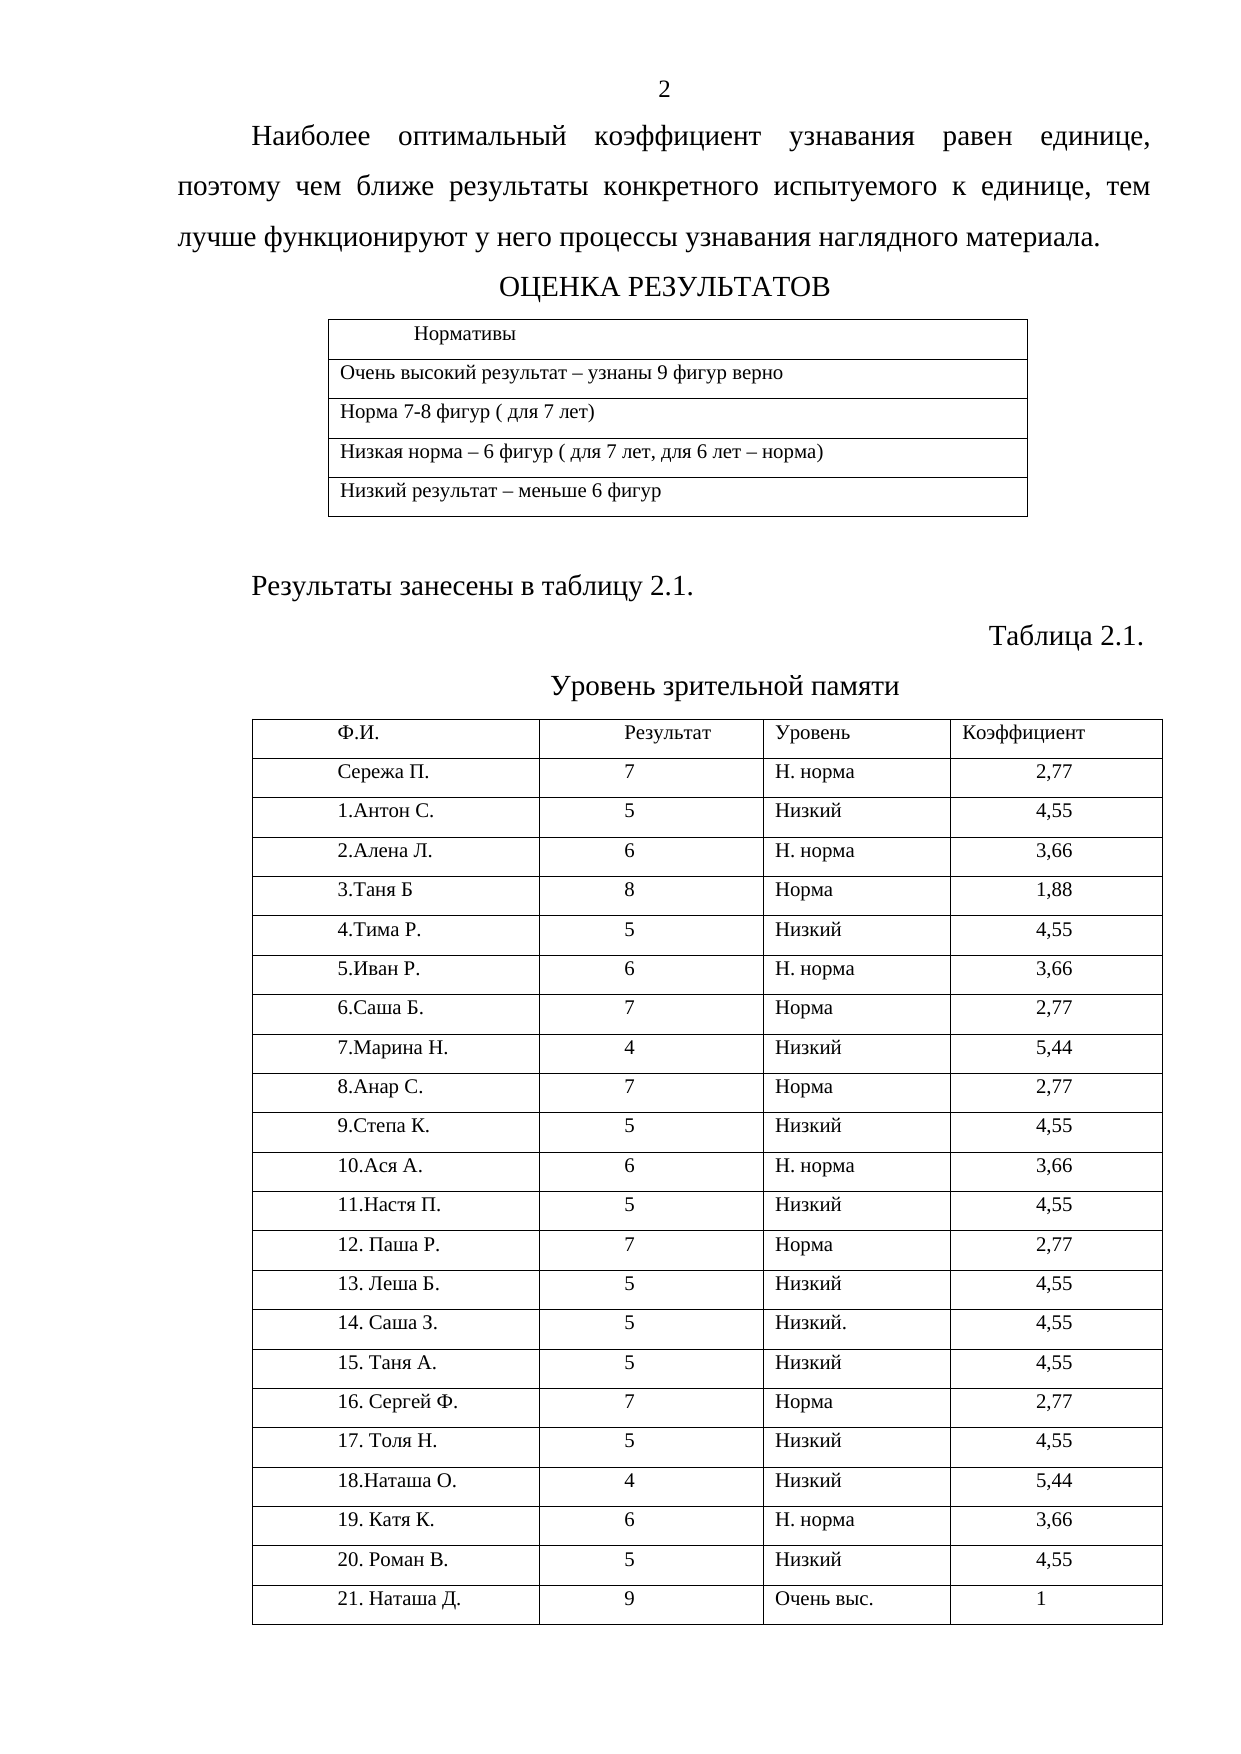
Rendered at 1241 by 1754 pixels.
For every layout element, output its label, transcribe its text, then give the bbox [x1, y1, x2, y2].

table_cell 3,66 [951, 1153, 1162, 1191]
table_cell 5,44 [951, 1035, 1162, 1073]
table_cell 4,55 [951, 916, 1162, 955]
table_cell Н. норма [764, 1507, 950, 1545]
table_cell 14. Саша З. [253, 1310, 539, 1348]
table_cell 2,77 [951, 995, 1162, 1033]
table_header Ф.И. [253, 720, 539, 758]
table_cell 5 [540, 1428, 763, 1467]
table_cell 6 [540, 1507, 763, 1545]
table_cell 5 [540, 1350, 763, 1388]
table_cell 5 [540, 1192, 763, 1230]
table_cell 3,66 [951, 838, 1162, 876]
table_cell Низкий [764, 1546, 950, 1585]
table_cell 5 [540, 1310, 763, 1348]
table_cell 3,66 [951, 1507, 1162, 1545]
table_cell 4,55 [951, 1271, 1162, 1309]
table_cell 7 [540, 759, 763, 797]
table_cell 6 [540, 956, 763, 994]
table_cell 7 [540, 995, 763, 1033]
table_cell Норма 7-8 фигур ( для 7 лет) [329, 399, 1027, 437]
table_cell 6.Саша Б. [253, 995, 539, 1033]
table_cell 18.Наташа О. [253, 1468, 539, 1506]
table_cell 5 [540, 1113, 763, 1152]
table_cell 7 [540, 1231, 763, 1270]
text ОЦЕНКА РЕЗУЛЬТАТОВ [177, 269, 1152, 303]
table_cell 8.Анар С. [253, 1074, 539, 1112]
table_cell 4,55 [951, 1192, 1162, 1230]
table_cell 3,66 [951, 956, 1162, 994]
text Результаты занесены в таблицу 2.1. [177, 568, 1152, 601]
table_cell 6 [540, 1153, 763, 1191]
table_cell 1,88 [951, 877, 1162, 915]
table_cell 19. Катя К. [253, 1507, 539, 1545]
table_cell 4,55 [951, 1546, 1162, 1585]
table_cell 15. Таня А. [253, 1350, 539, 1388]
table_cell Сережа П. [253, 759, 539, 797]
table_cell 7.Марина Н. [253, 1035, 539, 1073]
table_cell 4,55 [951, 798, 1162, 837]
table_cell Норма [764, 1231, 950, 1270]
table_cell 5,44 [951, 1468, 1162, 1506]
table_cell Н. норма [764, 759, 950, 797]
table_cell 21. Наташа Д. [253, 1586, 539, 1624]
table_cell 7 [540, 1074, 763, 1112]
table_cell 4,55 [951, 1350, 1162, 1388]
table_cell Низкий. [764, 1310, 950, 1348]
table_cell 2.Алена Л. [253, 838, 539, 876]
table_cell Низкий [764, 798, 950, 837]
table_cell 5 [540, 1546, 763, 1585]
table_cell 3.Таня Б [253, 877, 539, 915]
table_cell Низкий [764, 1468, 950, 1506]
table_cell Норма [764, 1074, 950, 1112]
table_cell Очень высокий результат – узнаны 9 фигур верно [329, 360, 1027, 398]
table_cell 16. Сергей Ф. [253, 1389, 539, 1427]
table_cell Очень выс. [764, 1586, 950, 1624]
table_header Нормативы [329, 320, 1027, 359]
table_cell 12. Паша Р. [253, 1231, 539, 1270]
table_cell 11.Настя П. [253, 1192, 539, 1230]
table_cell Низкий [764, 916, 950, 955]
table_cell 4,55 [951, 1310, 1162, 1348]
table_cell 5 [540, 798, 763, 837]
table_cell 2,77 [951, 759, 1162, 797]
text Наиболее оптимальный коэффициент узнавания равен единице, поэтому чем ближе результаты конкретного испытуемого к единице, тем лучше функционируют у него процессы узнавания наглядного материала. [177, 118, 1152, 252]
table_cell Низкий [764, 1113, 950, 1152]
table_cell Низкий [764, 1271, 950, 1309]
table_cell 10.Ася А. [253, 1153, 539, 1191]
table_cell Низкий [764, 1428, 950, 1467]
table_cell 9.Степа К. [253, 1113, 539, 1152]
table_cell Норма [764, 877, 950, 915]
table_cell Низкий [764, 1035, 950, 1073]
table_cell 8 [540, 877, 763, 915]
table_cell 9 [540, 1586, 763, 1624]
table_cell 4,55 [951, 1428, 1162, 1467]
table_cell Н. норма [764, 1153, 950, 1191]
table_cell 1 [951, 1586, 1162, 1624]
table_cell 6 [540, 838, 763, 876]
table_cell Низкая норма – 6 фигур ( для 7 лет, для 6 лет – норма) [329, 439, 1027, 477]
table_cell 4 [540, 1035, 763, 1073]
table_cell 5 [540, 916, 763, 955]
table_cell Н. норма [764, 956, 950, 994]
table_cell 13. Леша Б. [253, 1271, 539, 1309]
table_cell Низкий [764, 1350, 950, 1388]
table_cell Низкий [764, 1192, 950, 1230]
table_cell 17. Толя Н. [253, 1428, 539, 1467]
table_cell 4 [540, 1468, 763, 1506]
table_cell 5.Иван Р. [253, 956, 539, 994]
table_cell 1.Антон С. [253, 798, 539, 837]
text Уровень зрительной памяти [177, 668, 1152, 702]
table_cell 2,77 [951, 1231, 1162, 1270]
table_header Коэффициент [951, 720, 1162, 758]
text Таблица 2.1. [914, 618, 1152, 651]
table_cell Н. норма [764, 838, 950, 876]
table_header Результат [540, 720, 763, 758]
table_cell Норма [764, 1389, 950, 1427]
table_cell Норма [764, 995, 950, 1033]
table_cell 2,77 [951, 1389, 1162, 1427]
table_cell 20. Роман В. [253, 1546, 539, 1585]
table_cell 2,77 [951, 1074, 1162, 1112]
table_header Уровень [764, 720, 950, 758]
table_cell 4.Тима Р. [253, 916, 539, 955]
table_cell 7 [540, 1389, 763, 1427]
table_cell 5 [540, 1271, 763, 1309]
table_cell Низкий результат – меньше 6 фигур [329, 478, 1027, 516]
table_cell 4,55 [951, 1113, 1162, 1152]
